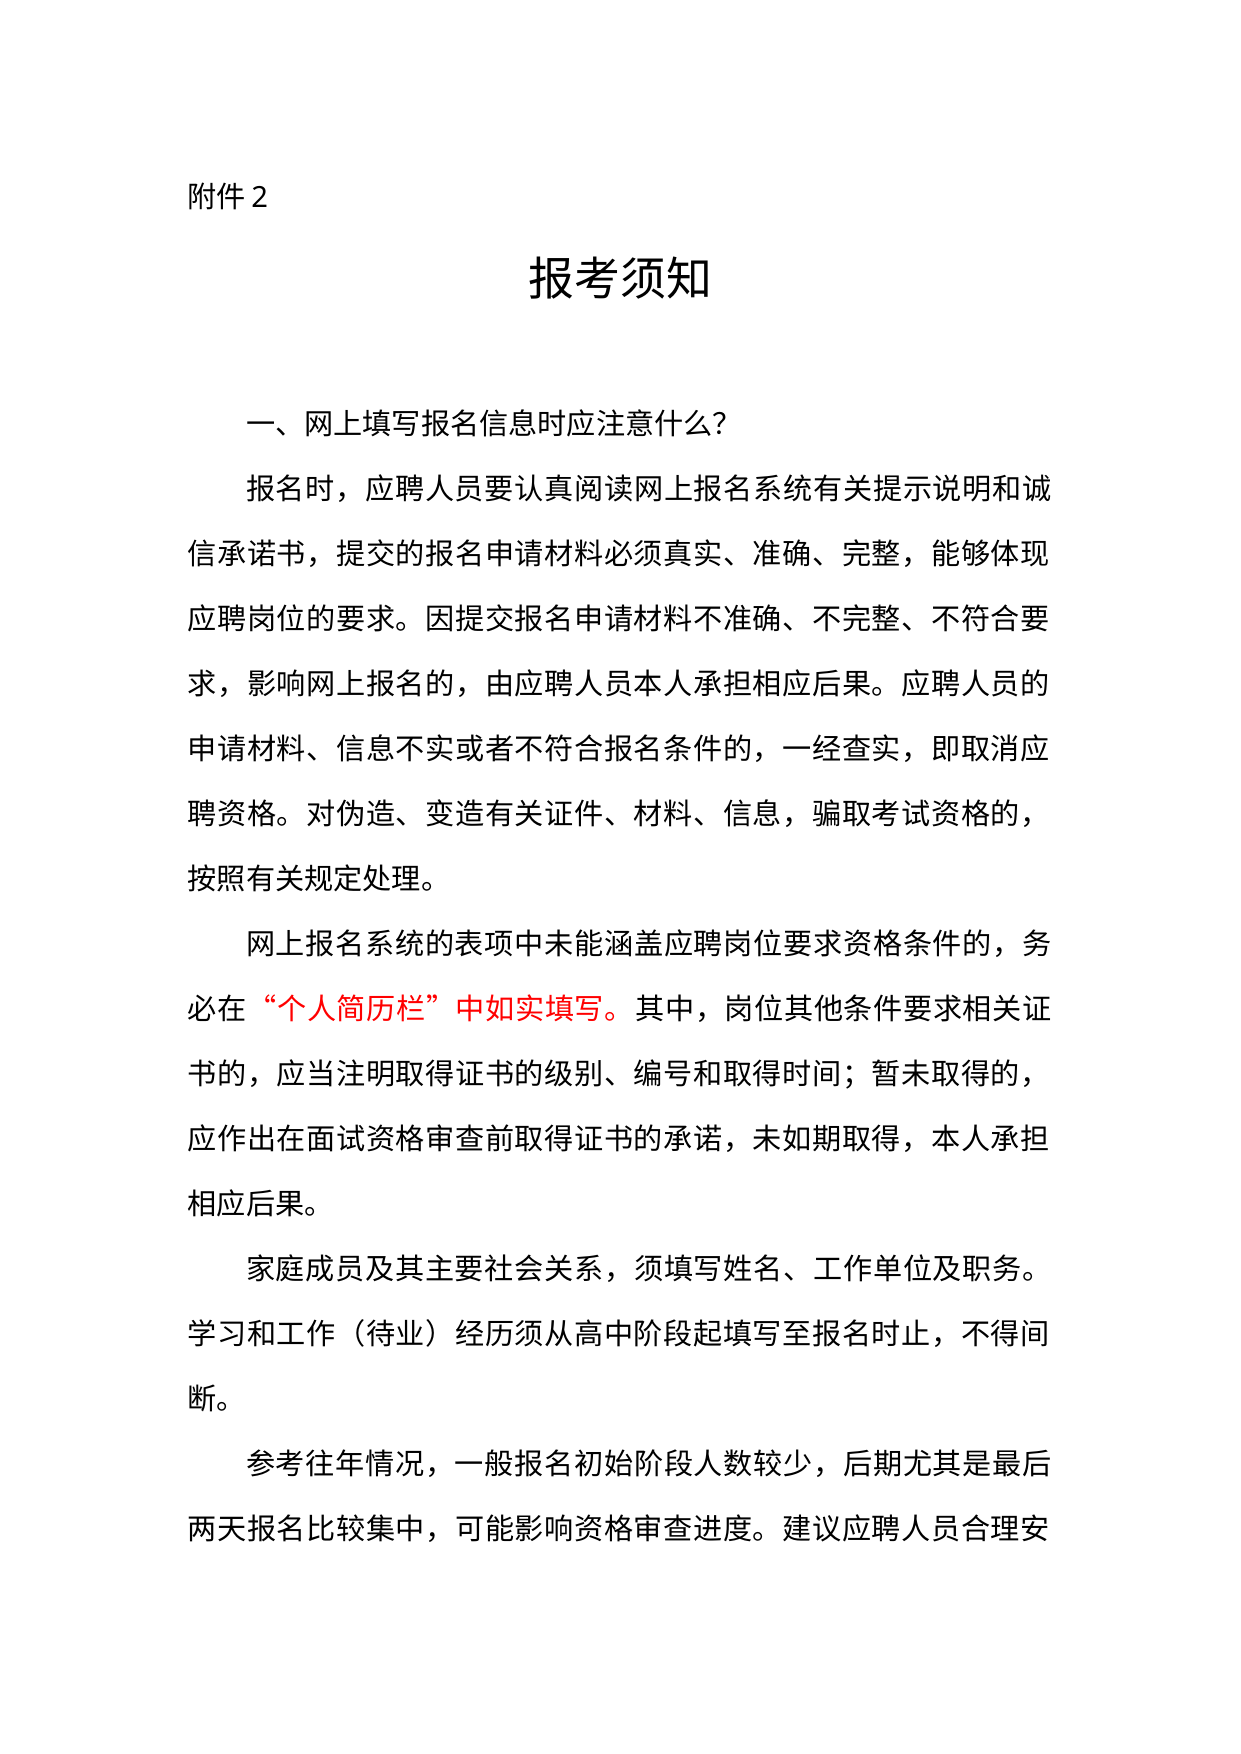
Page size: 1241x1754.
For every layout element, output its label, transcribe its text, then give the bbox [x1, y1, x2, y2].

text 一、网上填写报名信息时应注意什么？ [187, 389, 1053, 454]
text 报名时，应聘人员要认真阅读网上报名系统有关提示说明和诚信承诺书，提交的报名申请材料必须真实、准确、完整，能够体现应聘岗位的要求。因提交报名申请材料不准确、不完整、不符合要求，影响网上报名的，由应聘人员本人承担相应后果。应聘人员的申请材料、信息不实或者不符合报名条件的，一经查实，即取消应聘资格。对伪造、变造有关证件、材料、信息，骗取考试资格的，按照有关规定处理。 [187, 454, 1053, 909]
text 家庭成员及其主要社会关系，须填写姓名、工作单位及职务。学习和工作（待业）经历须从高中阶段起填写至报名时止，不得间断。 [187, 1234, 1053, 1429]
text 网上报名系统的表项中未能涵盖应聘岗位要求资格条件的，务必在“个人简历栏”中如实填写。其中，岗位其他条件要求相关证书的，应当注明取得证书的级别、编号和取得时间；暂未取得的，应作出在面试资格审查前取得证书的承诺，未如期取得，本人承担相应后果。 [187, 909, 1053, 1234]
text 附件2 [187, 162, 1053, 227]
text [187, 1429, 1053, 1559]
text 报考须知 [187, 227, 1053, 324]
